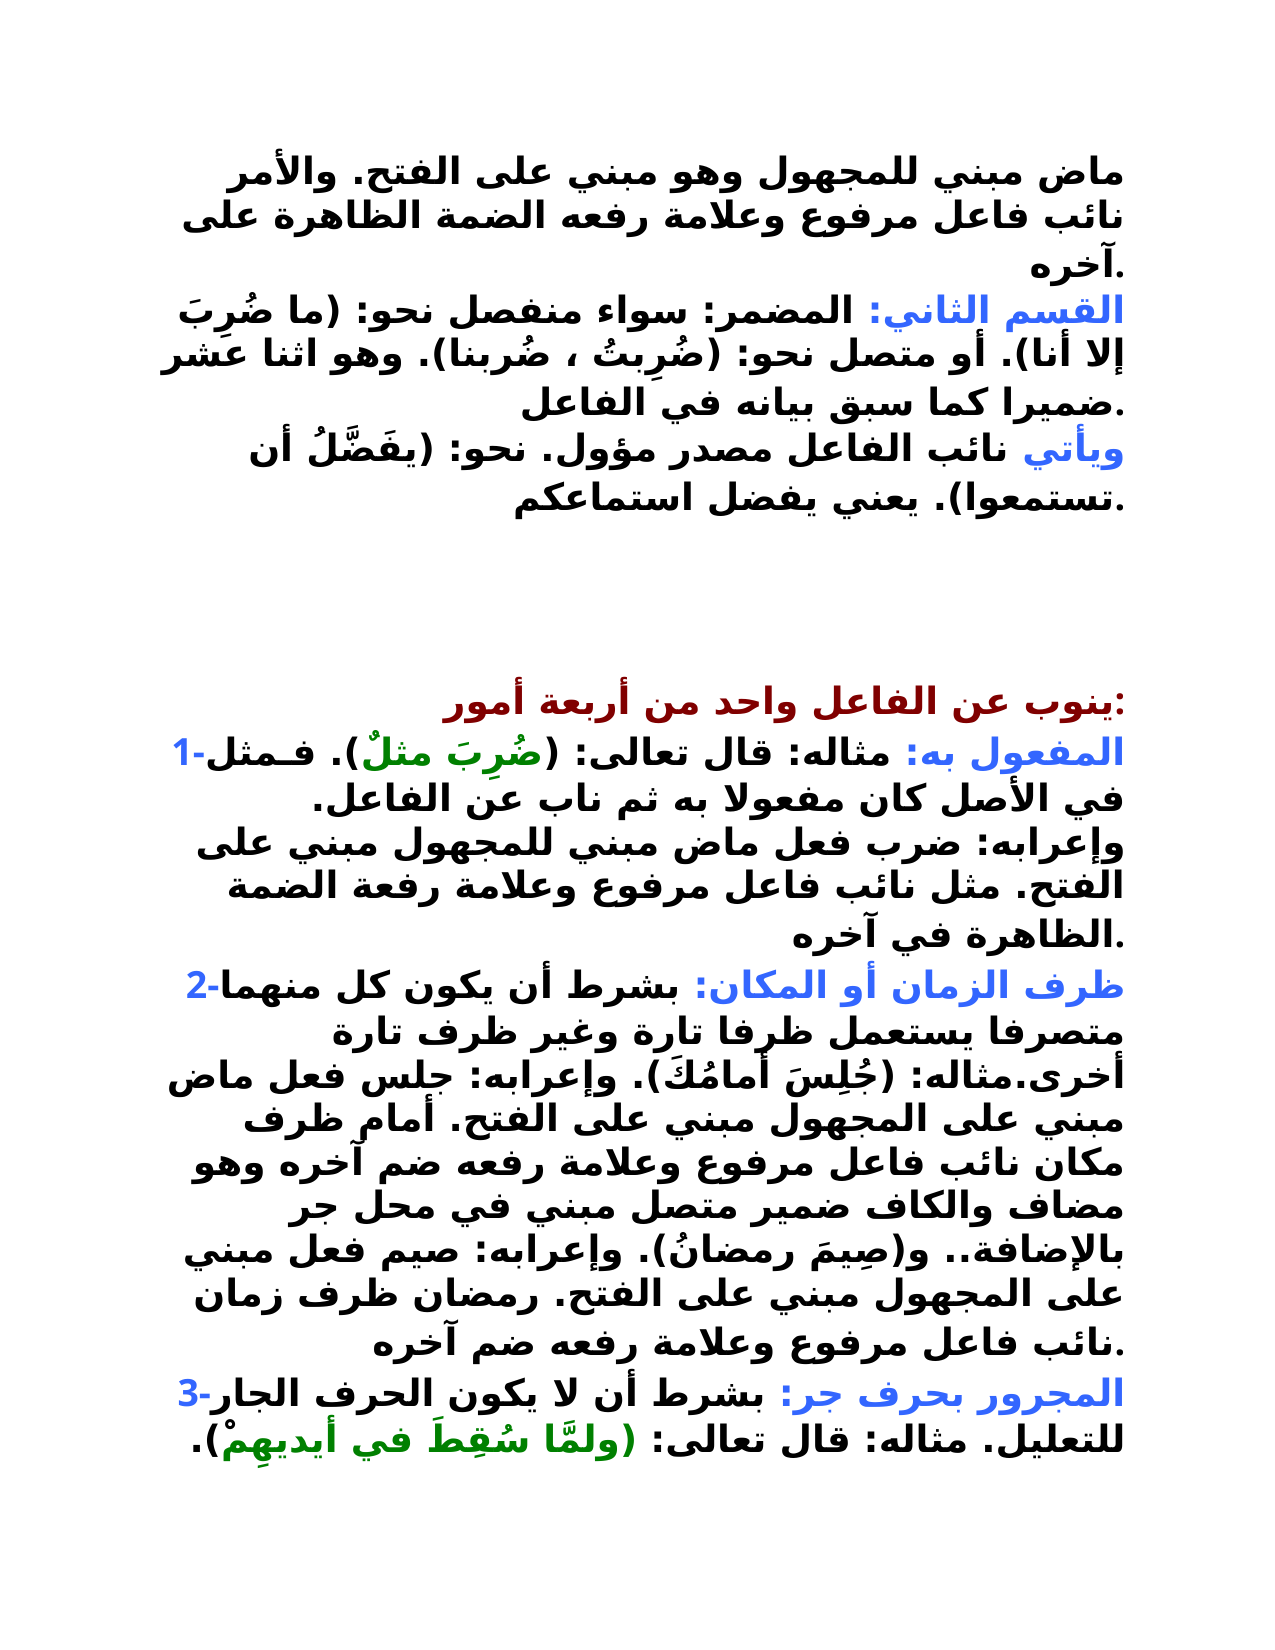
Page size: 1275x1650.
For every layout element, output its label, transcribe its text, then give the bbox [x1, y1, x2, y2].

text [150, 1366, 1125, 1461]
text 2-ظرف الزمان أو المكان: بشرط أن يكون كل منهما متصرفا يستعمل ظرفا تارة وغير ظرف تارة أخرى.مثاله: (جُلِسَ أمامُكَ). وإعرابه: جلس فعل ماض مبني على المجهول مبني على الفتح. أمام ظرف مكان نائب فاعل مرفوع وعلامة رفعه ضم آخره وهو مضاف والكاف ضمير متصل مبني في محل جر بالإضافة.. و(صِيمَ رمضانُ). وإعرابه: صيم فعل مبني على المجهول مبني على الفتح. رمضان ظرف زمان نائب فاعل مرفوع وعلامة رفعه ضم آخره. [150, 958, 1125, 1366]
text ويأتي نائب الفاعل مصدر مؤول. نحو: (يفَضَّلُ أن تستمعوا). يعني يفضل استماعكم. [150, 427, 1125, 521]
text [150, 150, 1125, 288]
text ينوب عن الفاعل واحد من أربعة أمور: [150, 674, 1125, 726]
text القسم الثاني: المضمر: سواء منفصل نحو: (ما ضُرِبَ إلا أنا). أو متصل نحو: (ضُرِبتُ ، ضُربنا). وهو اثنا عشر ضميرا كما سبق بيانه في الفاعل. [150, 288, 1125, 427]
text 1-المفعول به: مثاله: قال تعالى: (ضُرِبَ مثلٌ). فـمثل في الأصل كان مفعولا به ثم ناب عن الفاعل. وإعرابه: ضرب فعل ماض مبني للمجهول مبني على الفتح. مثل نائب فاعل مرفوع وعلامة رفعة الضمة الظاهرة في آخره. [150, 726, 1125, 958]
